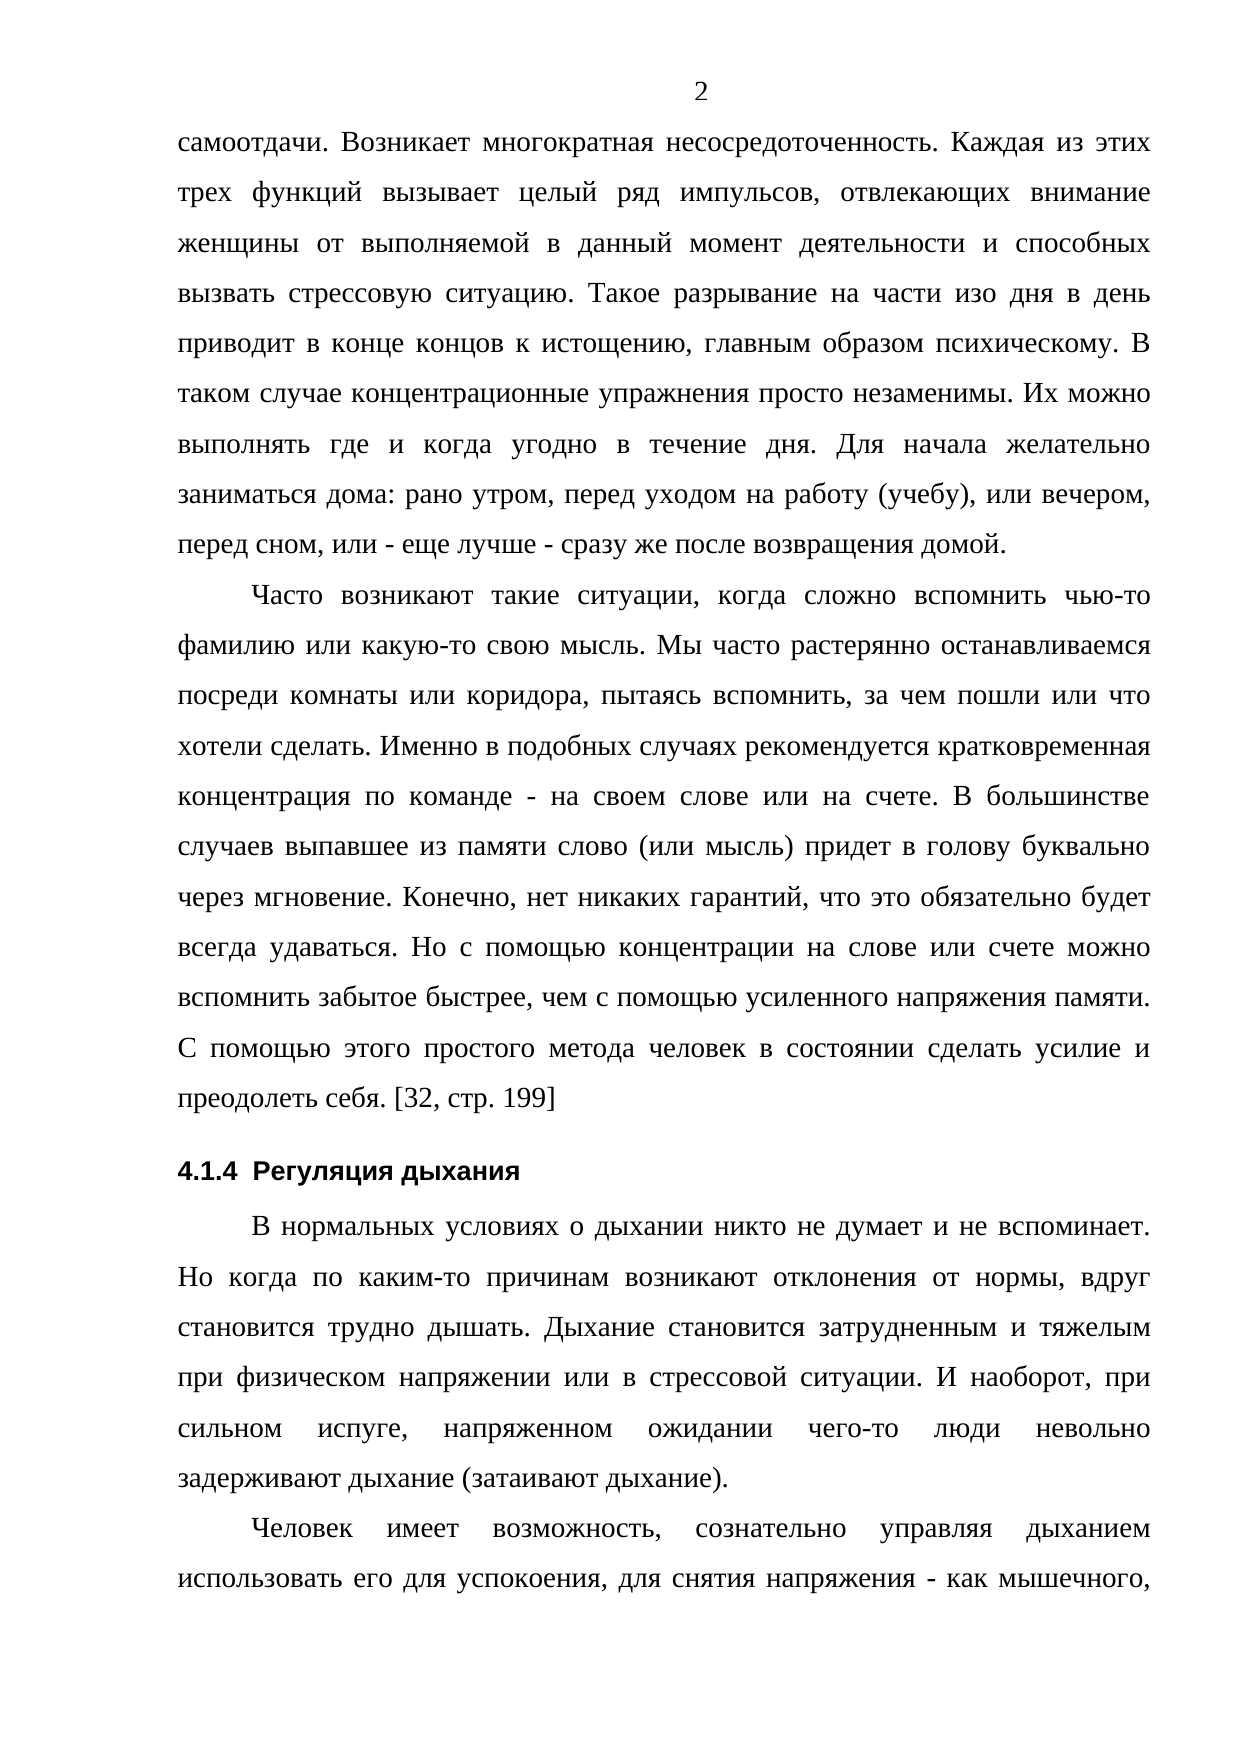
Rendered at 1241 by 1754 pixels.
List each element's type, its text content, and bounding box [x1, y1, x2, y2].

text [177, 124, 1152, 560]
text Часто возникают такие ситуации, когда сложно вспомнить чью-то фамилию или какую-то свою мысль. Мы часто растерянно останавливаемся посреди комнаты или коридора, пытаясь вспомнить, за чем пошли или что хотели сделать. Именно в подобных случаях рекомендуется кратковременная концентрация по команде - на своем слове или на счете. В большинстве случаев выпавшее из памяти слово (или мысль) придет в голову буквально через мгновение. Конечно, нет никаких гарантий, что это обязательно будет всегда удаваться. Но с помощью концентрации на слове или счете можно вспомнить забытое быстрее, чем с помощью усиленного напряжения памяти. С помощью этого простого метода человек в состоянии сделать усилие и преодолеть себя. [32, стр. 199] [177, 577, 1152, 1113]
text В нормальных условиях о дыхании никто не думает и не вспоминает. Но когда по каким-то причинам возникают отклонения от нормы, вдруг становится трудно дышать. Дыхание становится затрудненным и тяжелым при физическом напряжении или в стрессовой ситуации. И наоборот, при сильном испуге, напряженном ожидании чего-то люди невольно задерживают дыхание (затаивают дыхание). [177, 1208, 1152, 1493]
subtitle Регуляция дыхания [177, 1155, 1152, 1187]
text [177, 1510, 1152, 1594]
